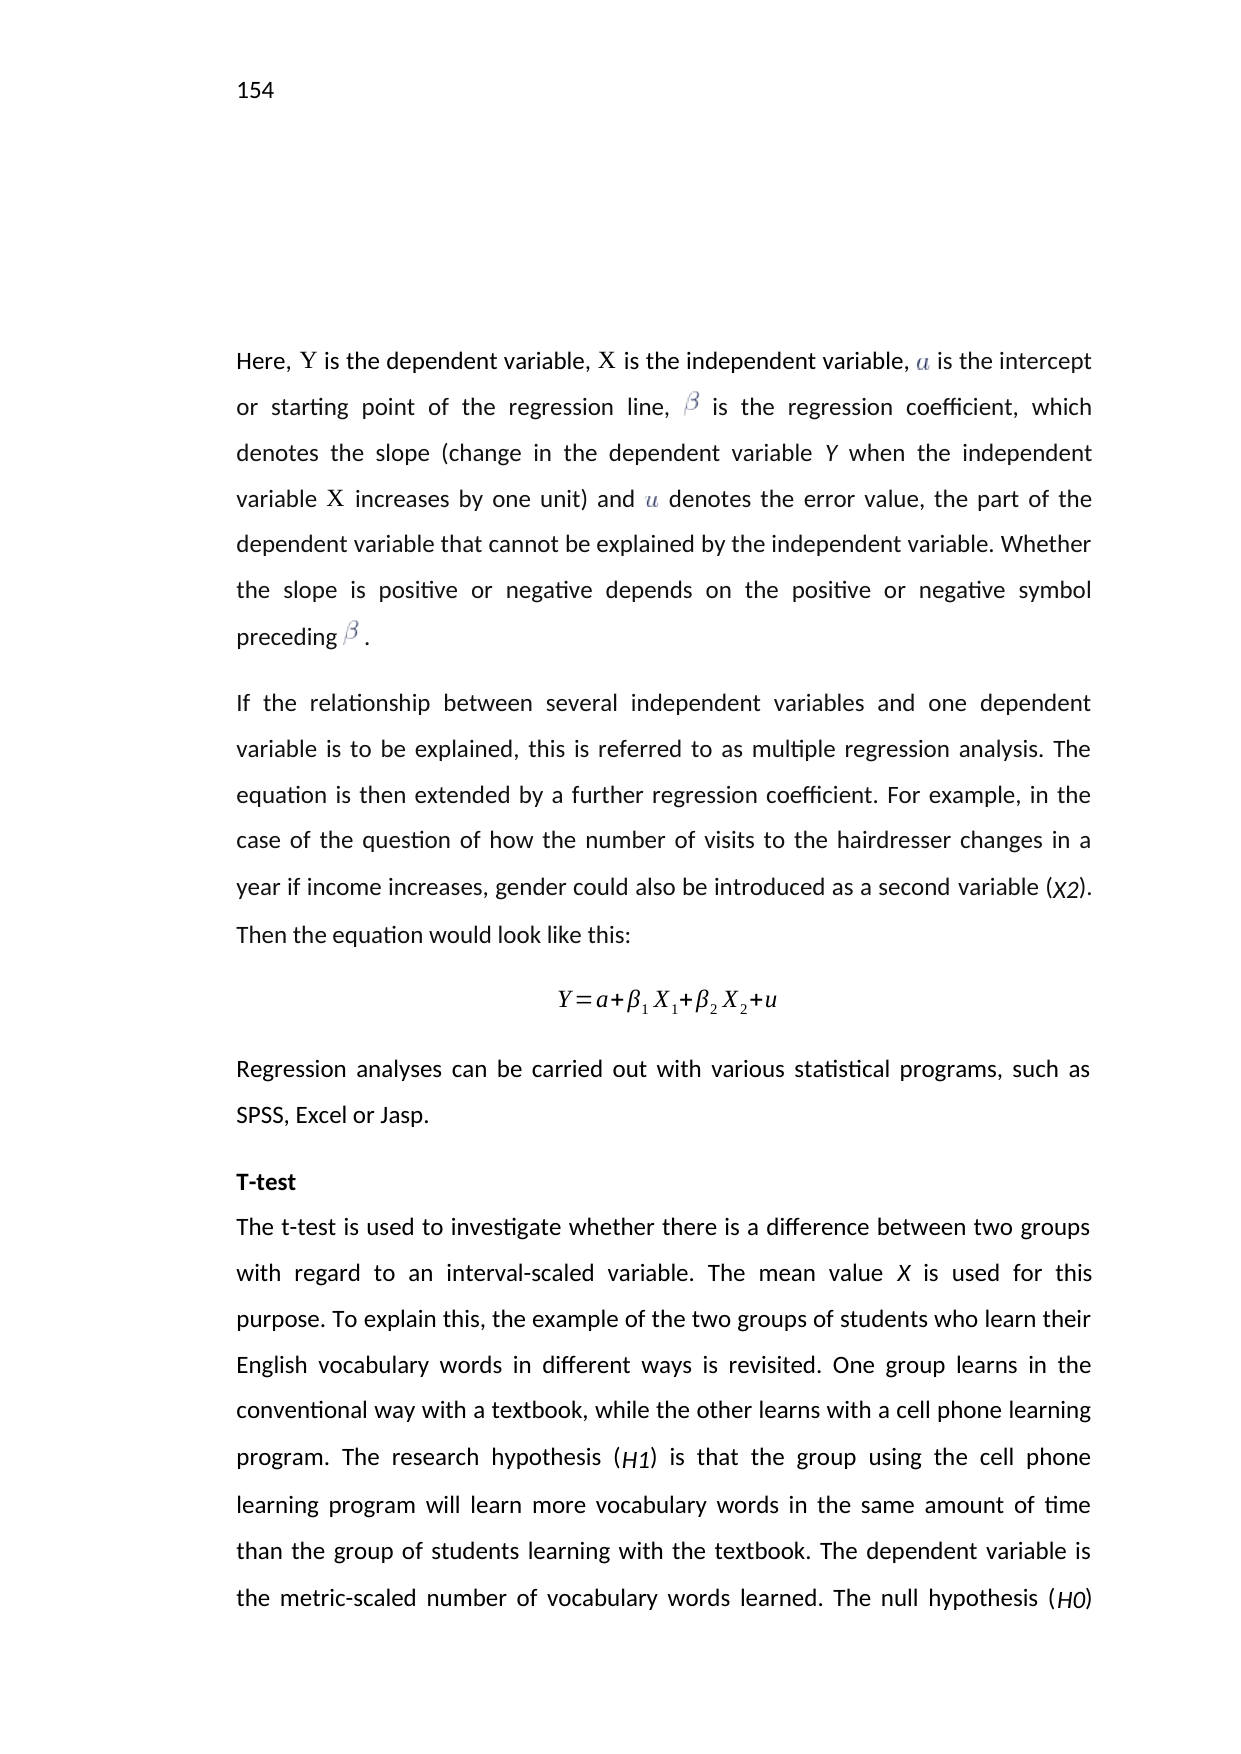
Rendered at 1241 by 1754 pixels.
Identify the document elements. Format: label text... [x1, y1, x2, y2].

text If the relationship between several independent variables and one dependent variable is to be explained, this is referred to as multiple regression analysis. The equation is then extended by a further regression coefficient. For example, in the case of the question of how the number of visits to the hairdresser changes in a year if income increases, gender could also be introduced as a second variable (X2). Then the equation would look like this: [236, 687, 1092, 950]
picture [916, 358, 931, 370]
picture [644, 496, 660, 507]
subtitle T-test [236, 1166, 1092, 1196]
picture [683, 390, 700, 416]
text Here, is the dependent variable, is the independent variable, is the intercept or starting point of the regression line, is the regression coefficient, which denotes the slope (change in the dependent variable Y when the independent variable increases by one unit) and denotes the error value, the part of the dependent variable that cannot be explained by the independent variable. Whether the slope is positive or negative depends on the positive or negative symbol preceding . [236, 345, 1092, 651]
picture [343, 620, 359, 645]
text Regression analyses can be carried out with various statistical programs, such as SPSS, Excel or Jasp. [236, 1053, 1092, 1130]
